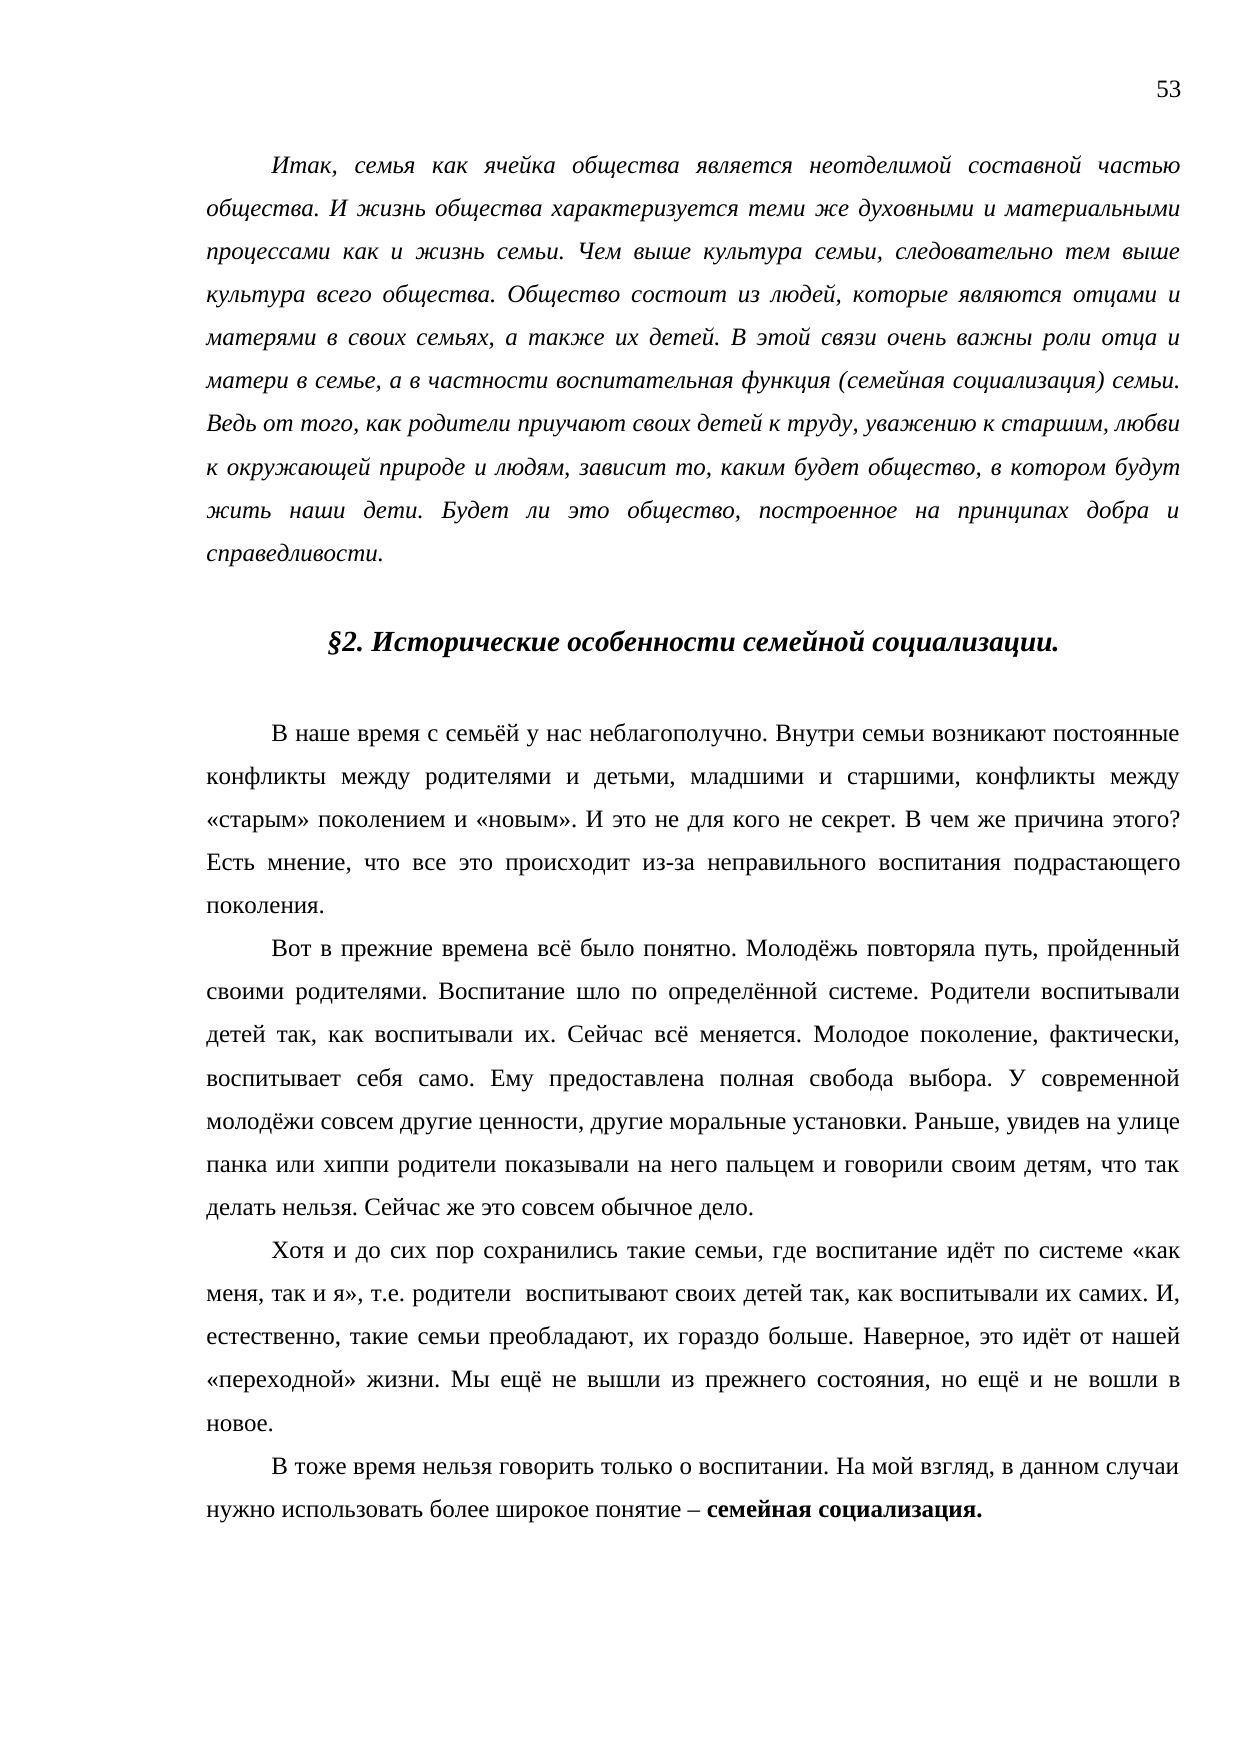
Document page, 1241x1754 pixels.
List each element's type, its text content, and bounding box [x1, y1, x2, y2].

text Хотя и до сих пор сохранились такие семьи, где воспитание идёт по системе «как меня, так и я», т.е. родители воспитывают своих детей так, как воспитывали их самих. И, естественно, такие семьи преобладают, их гораздо больше. Наверное, это идёт от нашей «переходной» жизни. Мы ещё не вышли из прежнего состояния, но ещё и не вошли в новое. [206, 1235, 1181, 1436]
text В наше время с семьёй у нас неблагополучно. Внутри семьи возникают постоянные конфликты между родителями и детьми, младшими и старшими, конфликты между «старым» поколением и «новым». И это не для кого не секрет. В чем же причина этого? Есть мнение, что все это происходит из-за неправильного воспитания подрастающего поколения. [206, 718, 1181, 919]
text §2. Исторические особенности семейной социализации. [206, 624, 1181, 658]
text В тоже время нельзя говорить только о воспитании. На мой взгляд, в данном случаи нужно использовать более широкое понятие – семейная социализация. [206, 1451, 1181, 1523]
text Вот в прежние времена всё было понятно. Молодёжь повторяла путь, пройденный своими родителями. Воспитание шло по определённой системе. Родители воспитывали детей так, как воспитывали их. Сейчас всё меняется. Молодое поколение, фактически, воспитывает себя само. Ему предоставлена полная свобода выбора. У современной молодёжи совсем другие ценности, другие моральные установки. Раньше, увидев на улице панка или хиппи родители показывали на него пальцем и говорили своим детям, что так делать нельзя. Сейчас же это совсем обычное дело. [206, 933, 1181, 1221]
text Итак, семья как ячейка общества является неотделимой составной частью общества. И жизнь общества характеризуется теми же духовными и материальными процессами как и жизнь семьи. Чем выше культура семьи, следовательно тем выше культура всего общества. Общество состоит из людей, которые являются отцами и матерями в своих семьях, а также их детей. В этой связи очень важны роли отца и матери в семье, а в частности воспитательная функция (семейная социализация) семьи. Ведь от того, как родители приучают своих детей к труду, уважению к старшим, любви к окружающей природе и людям, зависит то, каким будет общество, в котором будут жить наши дети. Будет ли это общество, построенное на принципах добра и справедливости. [206, 150, 1181, 567]
